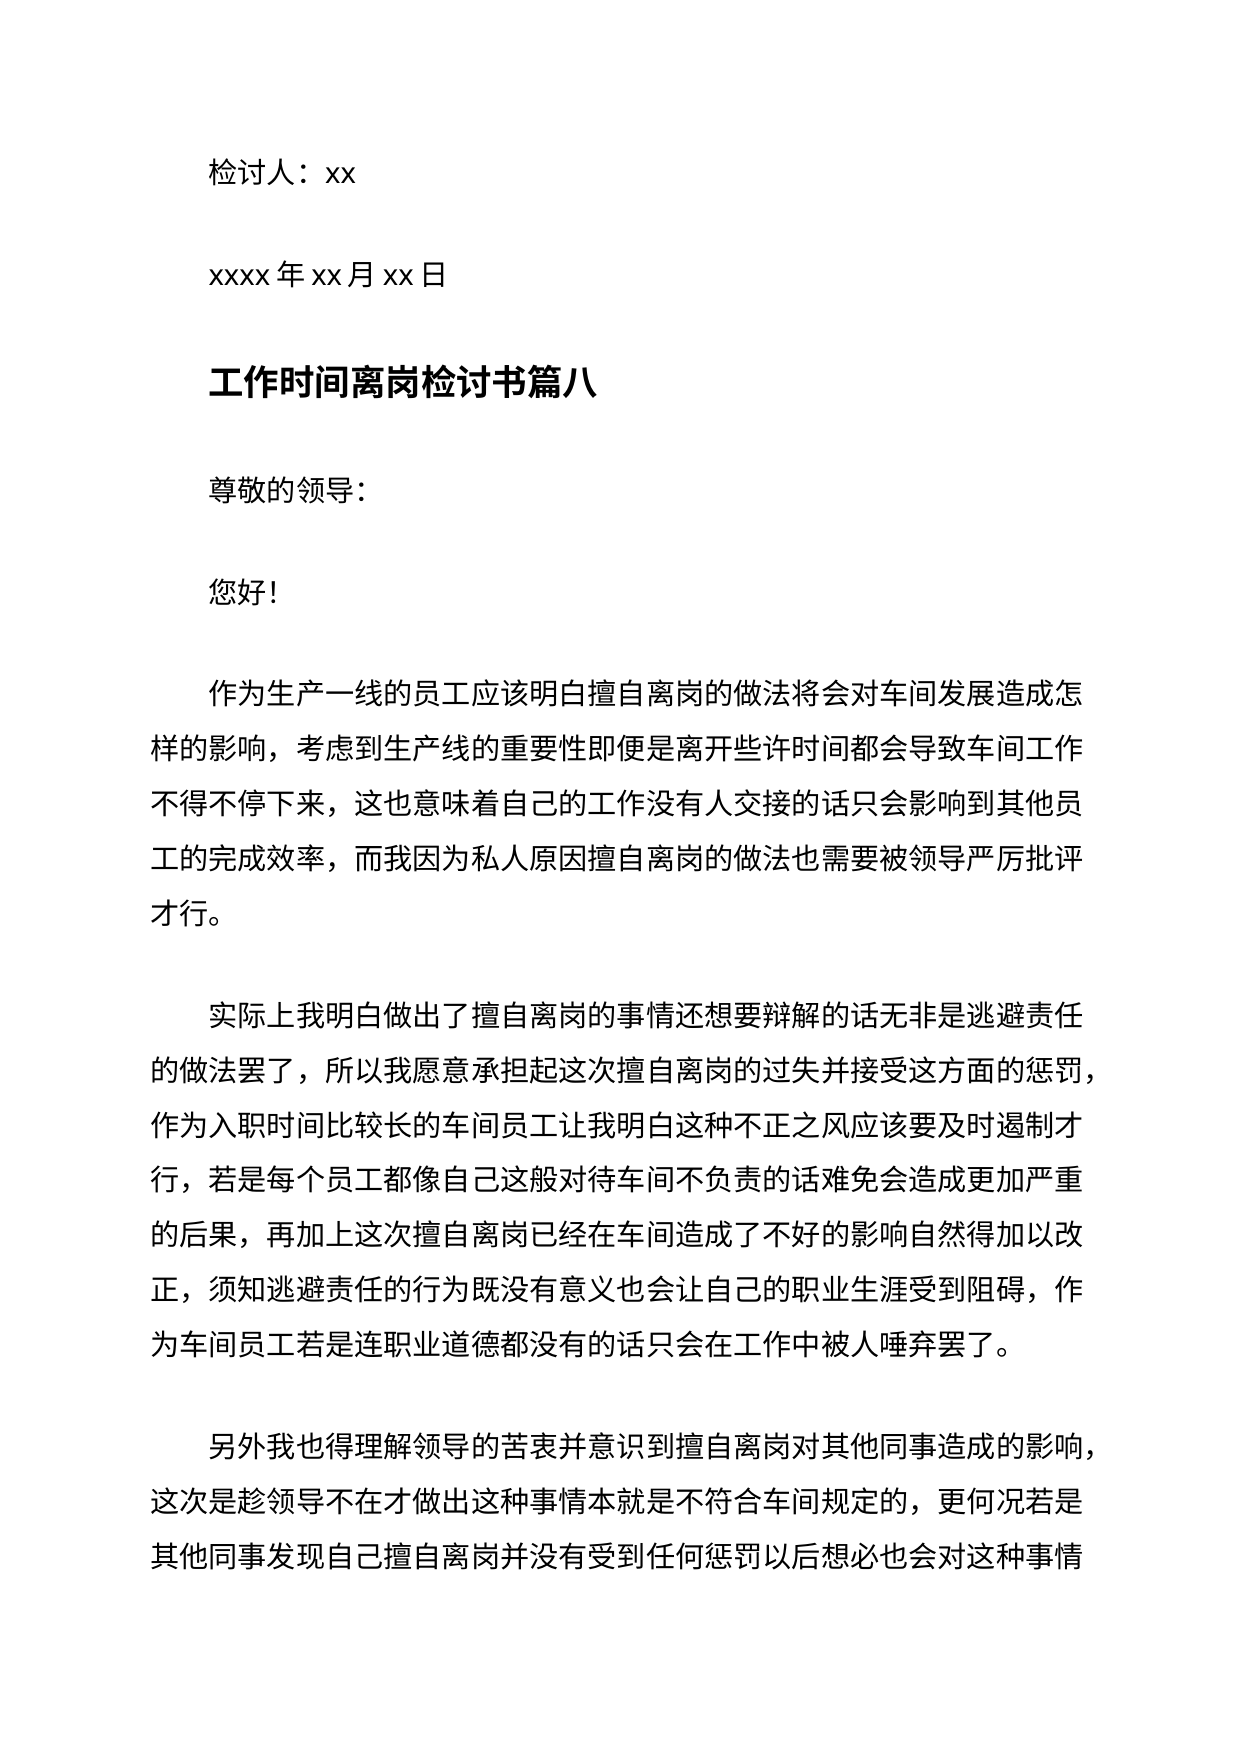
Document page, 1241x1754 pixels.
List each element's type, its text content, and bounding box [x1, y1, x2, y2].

text 您好！ [150, 569, 1090, 611]
text 检讨人：xx [150, 150, 1090, 192]
text 实际上我明白做出了擅自离岗的事情还想要辩解的话无非是逃避责任的做法罢了，所以我愿意承担起这次擅自离岗的过失并接受这方面的惩罚，作为入职时间比较长的车间员工让我明白这种不正之风应该要及时遏制才行，若是每个员工都像自己这般对待车间不负责的话难免会造成更加严重的后果，再加上这次擅自离岗已经在车间造成了不好的影响自然得加以改正，须知逃避责任的行为既没有意义也会让自己的职业生涯受到阻碍，作为车间员工若是连职业道德都没有的话只会在工作中被人唾弃罢了。 [150, 992, 1090, 1364]
text 工作时间离岗检讨书篇八 [150, 354, 1090, 405]
text xxxx年xx月xx日 [150, 252, 1090, 294]
text 尊敬的领导： [150, 467, 1090, 510]
text 作为生产一线的员工应该明白擅自离岗的做法将会对车间发展造成怎样的影响，考虑到生产线的重要性即便是离开些许时间都会导致车间工作不得不停下来，这也意味着自己的工作没有人交接的话只会影响到其他员工的完成效率，而我因为私人原因擅自离岗的做法也需要被领导严厉批评才行。 [150, 671, 1090, 933]
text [150, 1423, 1090, 1576]
